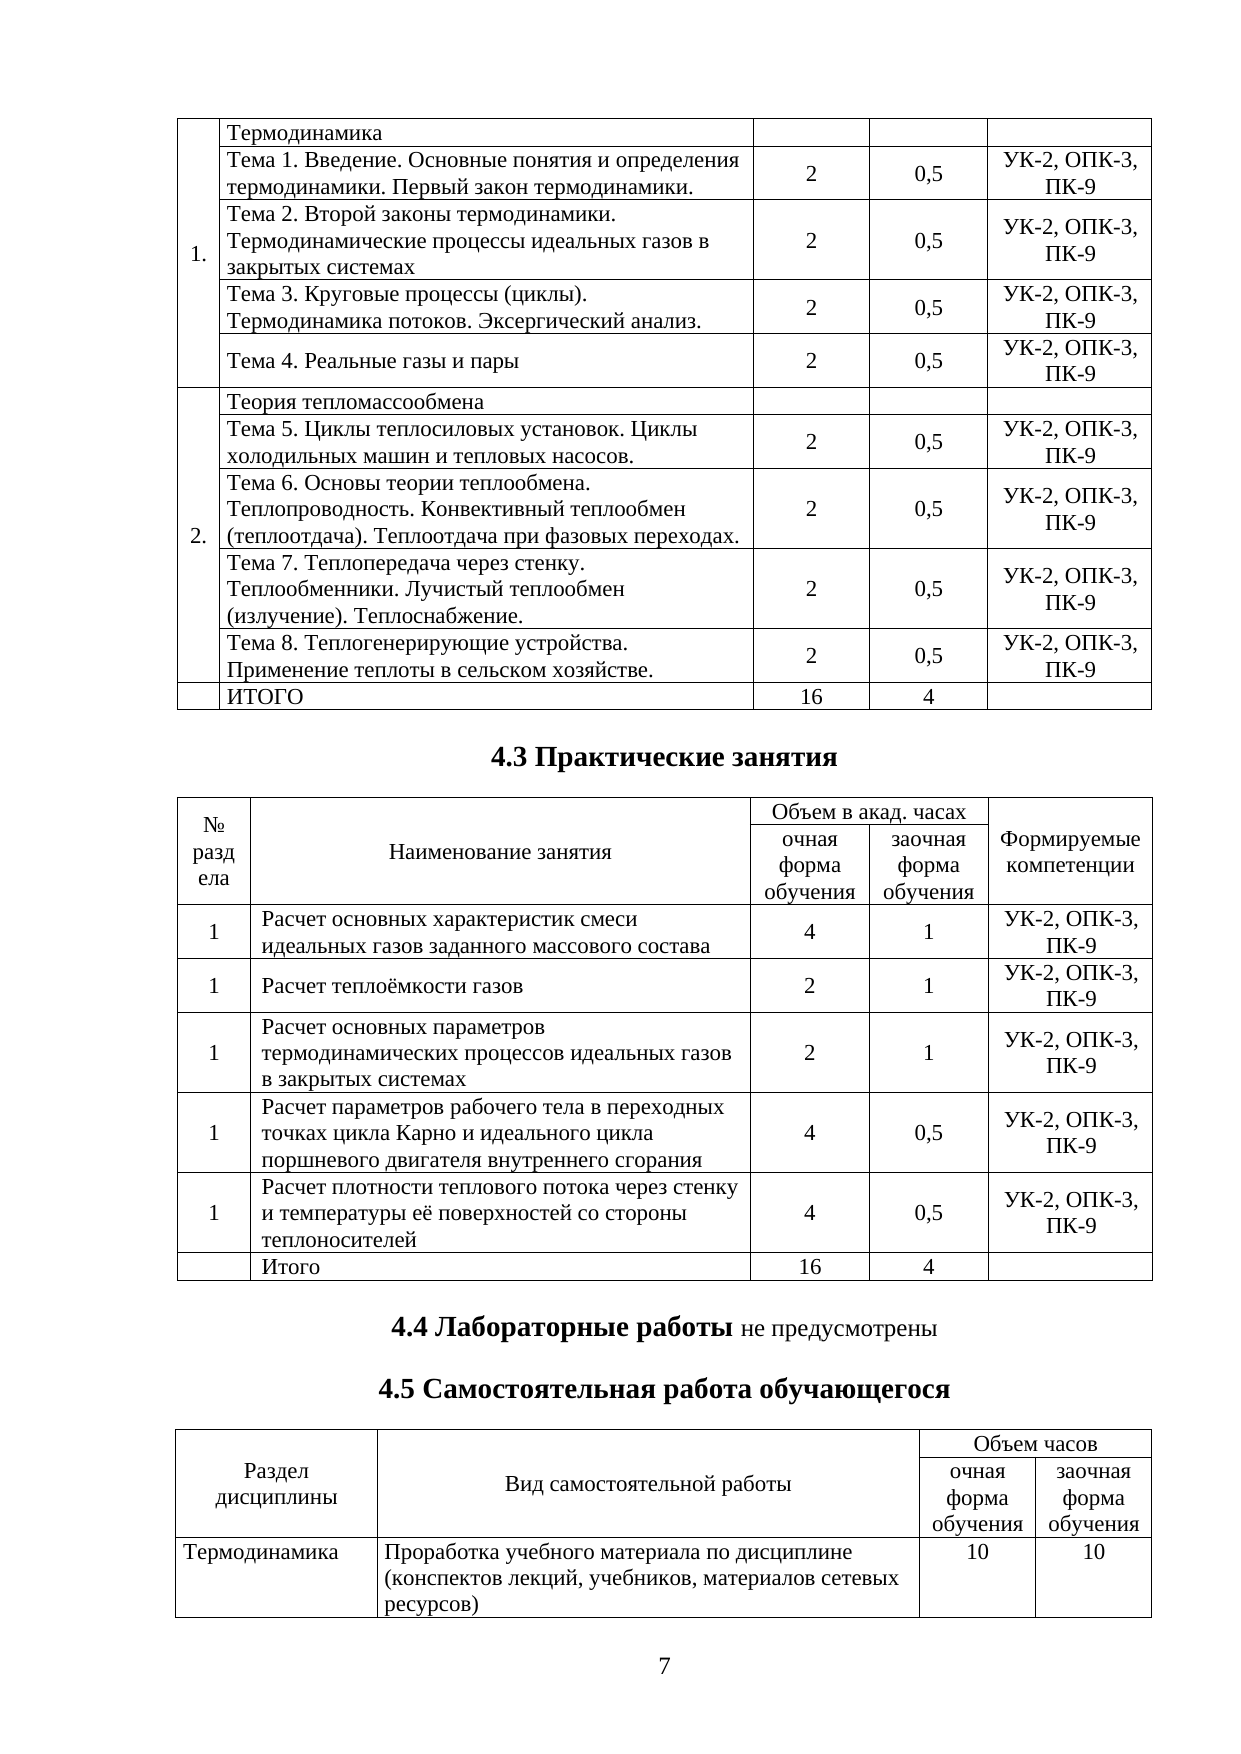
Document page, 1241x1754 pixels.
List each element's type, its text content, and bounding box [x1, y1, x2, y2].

table_cell Расчет основных параметров термодинамических процессов идеальных газов в закрытых системах [251, 1013, 750, 1092]
table_cell Расчет теплоёмкости газов [251, 959, 750, 1012]
table_cell очная форма обучения [920, 1458, 1035, 1537]
table_cell Тема 2. Второй законы термодинамики. Термодинамические процессы идеальных газов в закрытых системах [220, 200, 753, 279]
table_cell УК-2, ОПК-3, ПК-9 [989, 1173, 1152, 1252]
table_cell Тема 4. Реальные газы и пары [220, 334, 753, 387]
table_cell заочная форма обучения [1036, 1458, 1151, 1537]
table_cell 16 [754, 683, 869, 709]
table_cell УК-2, ОПК-3, ПК-9 [989, 905, 1152, 958]
table_cell 1. [178, 119, 219, 387]
table_header Раздел дисциплины [176, 1430, 377, 1537]
table_cell 0,5 [870, 1173, 988, 1252]
table_cell УК-2, ОПК-3, ПК-9 [988, 415, 1151, 468]
table_header Объем часов [920, 1430, 1151, 1457]
table_cell 2 [754, 415, 869, 468]
table_cell 0,5 [870, 415, 987, 468]
table_cell 0,5 [870, 469, 987, 548]
table_cell Термодинамика [176, 1538, 377, 1617]
table_cell 1 [178, 905, 250, 958]
table_cell 1 [178, 1093, 250, 1172]
table_cell 2 [754, 334, 869, 387]
table_cell ИТОГО [220, 683, 753, 709]
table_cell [378, 1538, 919, 1617]
table_header Формируемые компетенции [989, 798, 1152, 904]
text 4.5 Самостоятельная работа обучающегося [177, 1372, 1152, 1405]
table_cell 0,5 [870, 334, 987, 387]
text 4.3 Практические занятия [177, 739, 1152, 773]
table_header Объем в акад. часах [751, 798, 988, 824]
table_cell [754, 388, 869, 414]
table_cell Тема 6. Основы теории теплообмена. Теплопроводность. Конвективный теплообмен (теплоотдача). Теплоотдача при фазовых переходах. [220, 469, 753, 548]
table_header Вид самостоятельной работы [378, 1430, 919, 1537]
table_cell 2 [754, 629, 869, 682]
table_cell УК-2, ОПК-3, ПК-9 [989, 959, 1152, 1012]
table_cell Расчет плотности теплового потока через стенку и температуры её поверхностей со стороны теплоносителей [251, 1173, 750, 1252]
table_cell 16 [751, 1253, 869, 1279]
table_cell [989, 1253, 1152, 1279]
table_cell 0,5 [870, 549, 987, 628]
table_cell 0,5 [870, 280, 987, 333]
table_cell 2 [754, 280, 869, 333]
table_cell УК-2, ОПК-3, ПК-9 [988, 549, 1151, 628]
table_cell 1 [178, 959, 250, 1012]
table_cell УК-2, ОПК-3, ПК-9 [988, 280, 1151, 333]
table_cell Термодинамика [220, 119, 753, 146]
table_header Наименование занятия [251, 798, 750, 904]
table_cell Расчет основных характеристик смеси идеальных газов заданного массового состава [251, 905, 750, 958]
table_header № раздела [178, 798, 250, 904]
table_cell 2 [754, 147, 869, 199]
table_cell УК-2, ОПК-3, ПК-9 [988, 629, 1151, 682]
table_cell 1 [870, 905, 988, 958]
table_cell Теория тепломассообмена [220, 388, 753, 414]
table_cell 4 [870, 1253, 988, 1279]
table_cell 2 [754, 469, 869, 548]
table_cell 2. [178, 388, 219, 682]
table_cell 2 [754, 200, 869, 279]
table_cell УК-2, ОПК-3, ПК-9 [988, 200, 1151, 279]
table_cell заочная форма обучения [870, 825, 988, 904]
table_cell 2 [751, 1013, 869, 1092]
table_cell [178, 1253, 250, 1279]
table_cell 2 [754, 549, 869, 628]
table_cell [178, 683, 219, 709]
table_cell 4 [751, 1093, 869, 1172]
table_cell Тема 5. Циклы теплосиловых установок. Циклы холодильных машин и тепловых насосов. [220, 415, 753, 468]
table_cell [870, 119, 987, 146]
table_cell УК-2, ОПК-3, ПК-9 [989, 1093, 1152, 1172]
table_cell 2 [751, 959, 869, 1012]
table_cell Тема 8. Теплогенерирующие устройства. Применение теплоты в сельском хозяйстве. [220, 629, 753, 682]
table_cell 0,5 [870, 629, 987, 682]
table_cell 4 [870, 683, 987, 709]
table_cell УК-2, ОПК-3, ПК-9 [989, 1013, 1152, 1092]
table_cell Тема 1. Введение. Основные понятия и определения термодинамики. Первый закон термодинамики. [220, 147, 753, 199]
table_cell [988, 683, 1151, 709]
table_cell 10 [1036, 1538, 1151, 1617]
table_cell Итого [251, 1253, 750, 1279]
table_cell 1 [178, 1013, 250, 1092]
table_cell [988, 119, 1151, 146]
table_cell 0,5 [870, 1093, 988, 1172]
table_cell 1 [870, 1013, 988, 1092]
table_cell 0,5 [870, 200, 987, 279]
table_cell УК-2, ОПК-3, ПК-9 [988, 334, 1151, 387]
table_cell 1 [870, 959, 988, 1012]
table_cell 10 [920, 1538, 1035, 1617]
table_cell [754, 119, 869, 146]
table_cell УК-2, ОПК-3, ПК-9 [988, 469, 1151, 548]
table_cell УК-2, ОПК-3, ПК-9 [988, 147, 1151, 199]
table_cell Расчет параметров рабочего тела в переходных точках цикла Карно и идеального цикла поршневого двигателя внутреннего сгорания [251, 1093, 750, 1172]
text 4.4 Лабораторные работы не предусмотрены [177, 1309, 1152, 1343]
table_cell 1 [178, 1173, 250, 1252]
table_cell [870, 388, 987, 414]
table_cell 4 [751, 1173, 869, 1252]
table_cell Тема 3. Круговые процессы (циклы). Термодинамика потоков. Эксергический анализ. [220, 280, 753, 333]
table_cell Тема 7. Теплопередача через стенку. Теплообменники. Лучистый теплообмен (излучение). Теплоснабжение. [220, 549, 753, 628]
table_cell очная форма обучения [751, 825, 869, 904]
table_cell [988, 388, 1151, 414]
table_cell 0,5 [870, 147, 987, 199]
table_cell 4 [751, 905, 869, 958]
